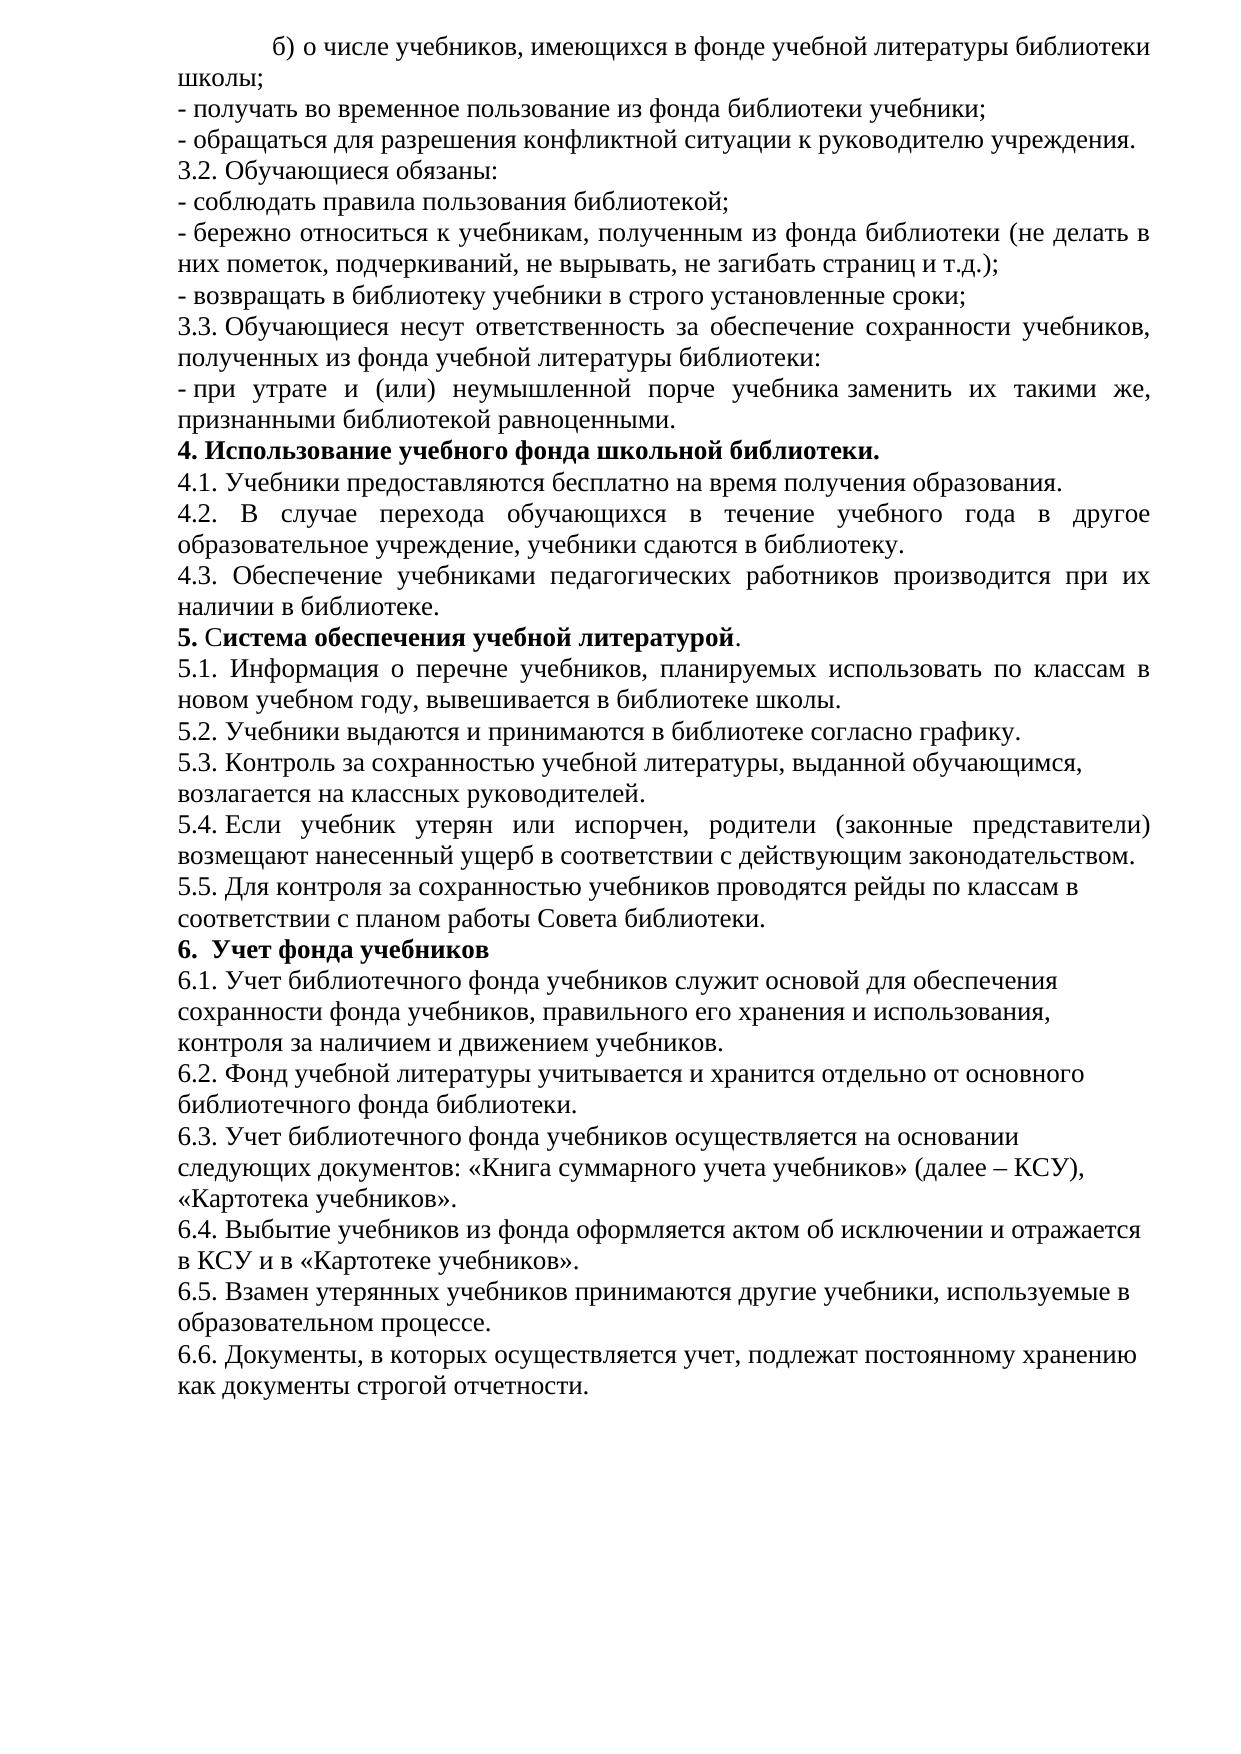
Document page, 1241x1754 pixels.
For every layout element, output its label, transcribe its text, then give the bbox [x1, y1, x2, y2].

text 5.2. Учебники выдаются и принимаются в библиотеке согласно графику. [177, 715, 1152, 746]
text 5.1. Информация о перечне учебников, планируемых использовать по классам в новом учебном году, вывешивается в библиотеке школы. [177, 652, 1152, 715]
text 6.4. Выбытие учебников из фонда оформляется актом об исключении и отражается в КСУ и в «Картотеке учебников». [177, 1213, 1152, 1275]
text 5.5. Для контроля за сохранностью учебников проводятся рейды по классам в соответствии с планом работы Совета библиотеки. [177, 871, 1152, 933]
text - обращаться для разрешения конфликтной ситуации к руководителю учреждения. [177, 123, 1152, 154]
text б) о числе учебников, имеющихся в фонде учебной литературы библиотеки школы; [177, 29, 1152, 92]
text 5. Система обеспечения учебной литературой. [177, 621, 1152, 652]
text 4.2. В случае перехода обучающихся в течение учебного года в другое образовательное учреждение, учебники сдаются в библиотеку. [177, 497, 1152, 559]
text 3.2. Обучающиеся обязаны: [177, 154, 1152, 185]
text 3.3. Обучающиеся несут ответственность за обеспечение сохранности учебников, полученных из фонда учебной литературы библиотеки: [177, 310, 1152, 372]
text 6. Учет фонда учебников [177, 933, 1152, 964]
text 6.6. Документы, в которых осуществляется учет, подлежат постоянному хранению как документы строгой отчетности. [177, 1338, 1152, 1400]
text 4. Использование учебного фонда школьной библиотеки. [177, 434, 1152, 466]
text 6.3. Учет библиотечного фонда учебников осуществляется на основании следующих документов: «Книга суммарного учета учебников» (далее – КСУ), «Картотека учебников». [177, 1120, 1152, 1213]
text 5.4. Если учебник утерян или испорчен, родители (законные представители) возмещают нанесенный ущерб в соответствии с действующим законодательством. [177, 808, 1152, 871]
text 4.3. Обеспечение учебниками педагогических работников производится при их наличии в библиотеке. [177, 559, 1152, 621]
text - при утрате и (или) неумышленной порче учебника заменить их такими же, признанными библиотекой равноценными. [177, 372, 1152, 434]
text - возвращать в библиотеку учебники в строго установленные сроки; [177, 279, 1152, 310]
text - получать во временное пользование из фонда библиотеки учебники; [177, 92, 1152, 123]
text 4.1. Учебники предоставляются бесплатно на время получения образования. [177, 466, 1152, 497]
text 5.3. Контроль за сохранностью учебной литературы, выданной обучающимся, возлагается на классных руководителей. [177, 746, 1152, 808]
text - бережно относиться к учебникам, полученным из фонда библиотеки (не делать в них пометок, подчеркиваний, не вырывать, не загибать страниц и т.д.); [177, 216, 1152, 279]
text 6.1. Учет библиотечного фонда учебников служит основой для обеспечения сохранности фонда учебников, правильного его хранения и использования, контроля за наличием и движением учебников. [177, 964, 1152, 1057]
text - соблюдать правила пользования библиотекой; [177, 185, 1152, 216]
text 6.2. Фонд учебной литературы учитывается и хранится отдельно от основного библиотечного фонда библиотеки. [177, 1057, 1152, 1120]
text 6.5. Взамен утерянных учебников принимаются другие учебники, используемые в образовательном процессе. [177, 1275, 1152, 1338]
